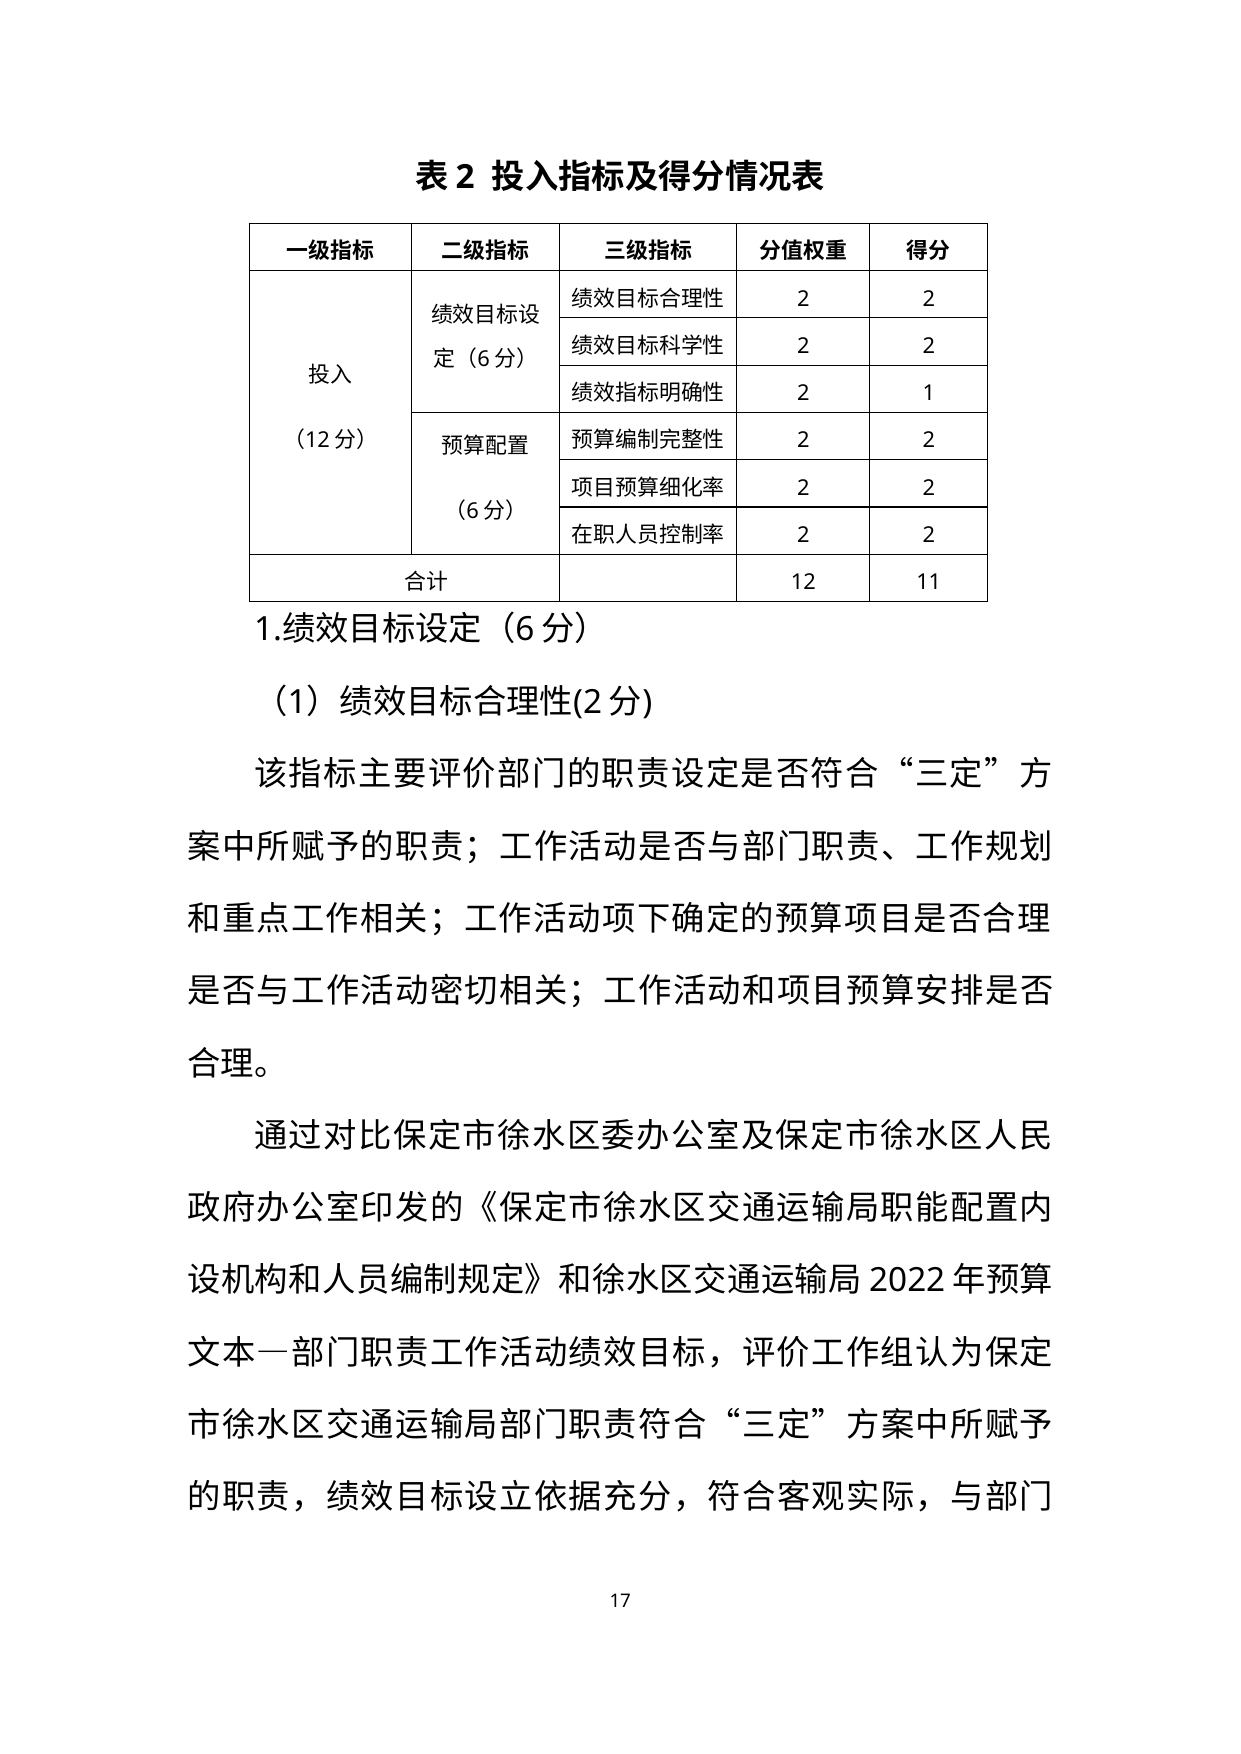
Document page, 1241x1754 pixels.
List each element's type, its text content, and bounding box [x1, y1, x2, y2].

table_cell 预算编制完整性 [560, 413, 736, 459]
table_cell 绩效目标科学性 [560, 318, 736, 364]
table_cell 2 [870, 460, 987, 506]
table_cell 在职人员控制率 [560, 508, 736, 554]
table_cell 2 [737, 271, 869, 317]
table_cell 2 [870, 508, 987, 554]
table_header 二级指标 [412, 224, 559, 270]
text 表2 投入指标及得分情况表 [187, 150, 1053, 198]
table_cell 2 [737, 413, 869, 459]
text （1）绩效目标合理性(2分) [187, 674, 1053, 723]
table_cell 1 [870, 366, 987, 412]
table_cell 2 [737, 366, 869, 412]
table_header 得分 [870, 224, 987, 270]
table_cell 12 [737, 555, 869, 601]
table_cell 2 [870, 413, 987, 459]
table_header 分值权重 [737, 224, 869, 270]
table_cell 合计 [250, 555, 559, 601]
table_cell 绩效目标设定（6分） [412, 271, 559, 412]
table_cell 11 [870, 555, 987, 601]
text 1.绩效目标设定（6分） [187, 602, 1053, 650]
table_cell 2 [870, 271, 987, 317]
table_cell 绩效目标合理性 [560, 271, 736, 317]
table_cell 2 [737, 318, 869, 364]
table_header 三级指标 [560, 224, 736, 270]
table_header 一级指标 [250, 224, 411, 270]
table_cell 2 [870, 318, 987, 364]
table_cell 项目预算细化率 [560, 460, 736, 506]
table_cell 2 [737, 460, 869, 506]
table_cell [560, 555, 736, 601]
table_cell 绩效指标明确性 [560, 366, 736, 412]
table_cell 预算配置 （6分） [412, 413, 559, 554]
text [187, 1109, 1053, 1518]
text 该指标主要评价部门的职责设定是否符合“三定”方案中所赋予的职责；工作活动是否与部门职责、工作规划和重点工作相关；工作活动项下确定的预算项目是否合理，是否与工作活动密切相关；工作活动和项目预算安排是否合理。 [187, 747, 1053, 1084]
table_cell 2 [737, 508, 869, 554]
table_cell 投入 （12分） [250, 271, 411, 554]
